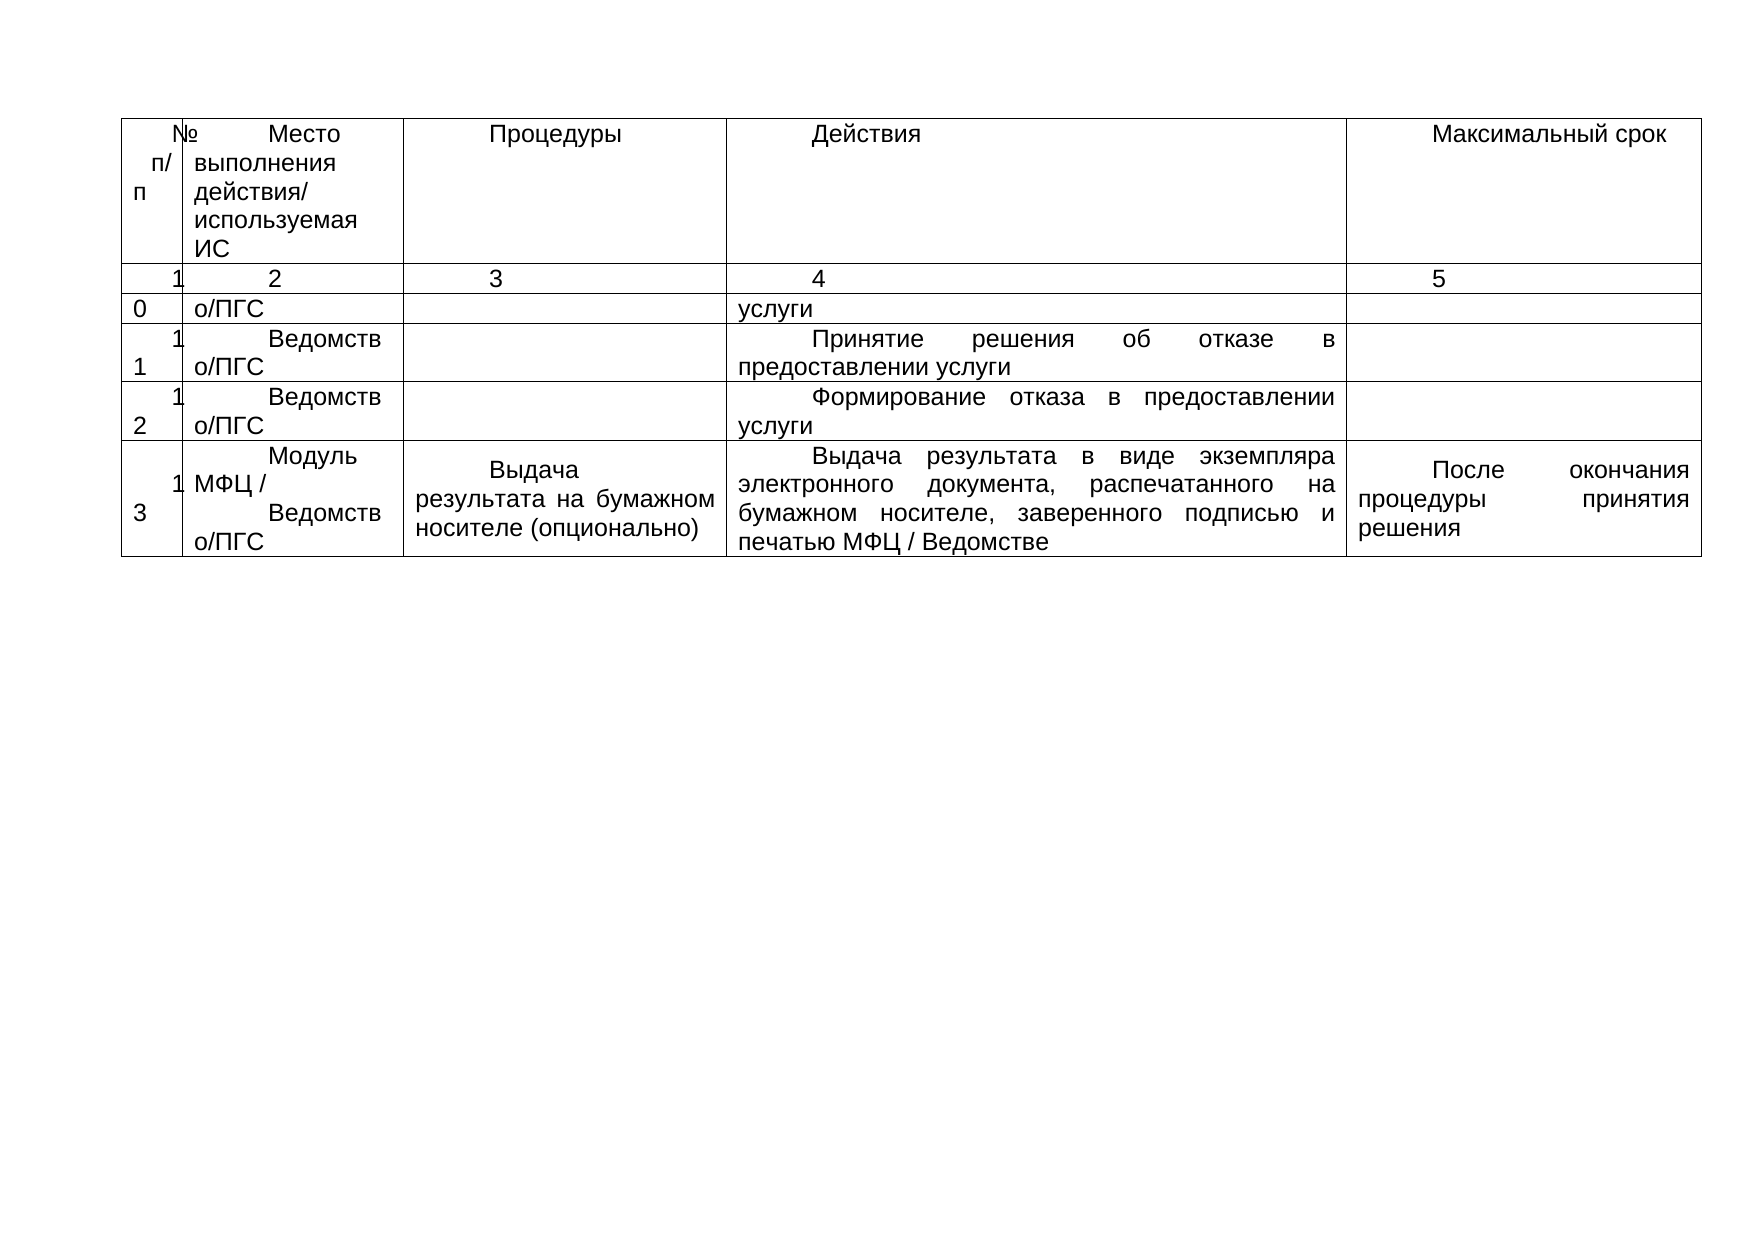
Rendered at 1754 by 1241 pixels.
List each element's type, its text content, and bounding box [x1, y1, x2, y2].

table_cell Формирование отказа в предоставлении услуги [727, 382, 1346, 439]
table_cell [404, 382, 726, 439]
table_cell 1 [122, 264, 182, 293]
table_header Процедуры [404, 119, 726, 263]
table_cell Модуль МФЦ / Ведомство/ПГС [183, 441, 403, 556]
table_header Место выполнения действия/ используемая ИС [183, 119, 403, 263]
table_cell Выдача результата в виде экземпляра электронного документа, распечатанного на бумажном носителе, заверенного подписью и печатью МФЦ / Ведомстве [727, 441, 1346, 556]
table_cell Ведомство/ПГС [183, 324, 403, 381]
table_cell 11 [122, 324, 182, 381]
table_cell 4 [727, 264, 1346, 293]
table_header Действия [727, 119, 1346, 263]
table_cell 10 [122, 294, 182, 322]
table_cell 5 [1347, 264, 1701, 293]
table_cell [1347, 294, 1701, 322]
table_cell После окончания процедуры принятия решения [1347, 441, 1701, 556]
table_cell 12 [122, 382, 182, 439]
table_cell 13 [122, 441, 182, 556]
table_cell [727, 294, 1346, 322]
table_cell [404, 294, 726, 322]
table_header № п/п [122, 119, 182, 263]
table_cell 2 [183, 264, 403, 293]
table_cell Ведомство/ПГС [183, 294, 403, 322]
table_cell [1347, 382, 1701, 439]
table_header Максимальный срок [1347, 119, 1701, 263]
table_cell 3 [404, 264, 726, 293]
table_cell Выдача результата на бумажном носителе (опционально) [404, 441, 726, 556]
table_cell Принятие решения об отказе в предоставлении услуги [727, 324, 1346, 381]
table_cell Ведомство/ПГС [183, 382, 403, 439]
table_cell [404, 324, 726, 381]
table_cell [1347, 324, 1701, 381]
